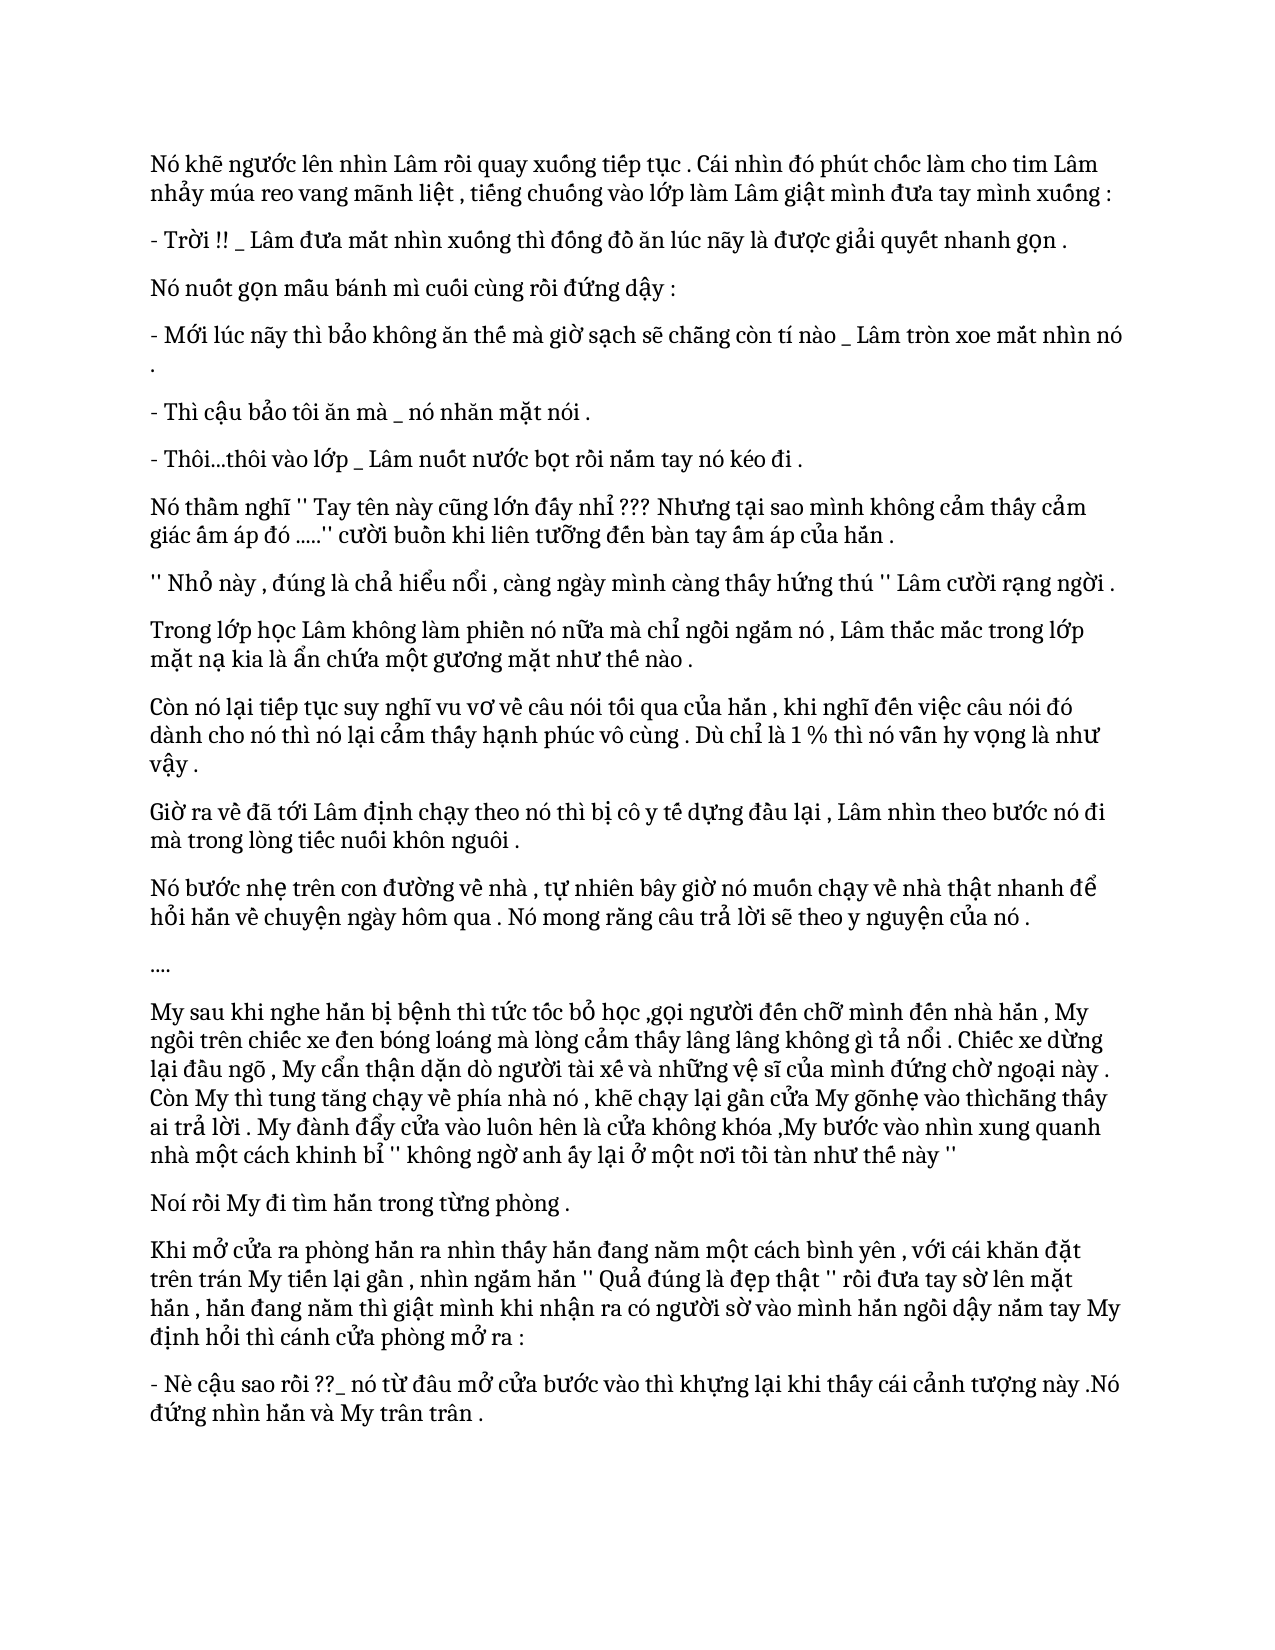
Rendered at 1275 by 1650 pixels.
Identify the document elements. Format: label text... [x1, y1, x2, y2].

text '' Nhỏ này , đúng là chả hiểu nổi , càng ngày mình càng thấy hứng thú '' Lâm cười rạng ngời . [150, 569, 1125, 597]
text Noí rồi My đi tìm hắn trong từng phòng . [150, 1189, 1125, 1217]
text My sau khi nghe hắn bị bệnh thì tức tốc bỏ học ,gọi người đến chỡ mình đến nhà hắn , My ngồi trên chiếc xe đen bóng loáng mà lòng cảm thấy lâng lâng không gì tả nổi . Chiếc xe dừng lại đầu ngõ , My cẩn thận dặn dò người tài xế và những vệ sĩ của mình đứng chờ ngoại này . Còn My thì tung tăng chạy về phía nhà nó , khẽ chạy lại gần cửa My gõnhẹ vào thìchẵng thấy ai trả lời . My đành đẩy cửa vào luôn hên là cửa không khóa ,My bước vào nhìn xung quanh nhà một cách khinh bỉ '' không ngờ anh ấy lại ở một nơi tồi tàn như thế này '' [150, 997, 1125, 1170]
text Nó nuốt gọn mẫu bánh mì cuối cùng rồi đứng dậy : [150, 274, 1125, 302]
text .... [150, 950, 1125, 979]
text Nó thầm nghĩ '' Tay tên này cũng lớn đấy nhỉ ??? Nhưng tại sao mình không cảm thấy cảm giác ấm áp đó .....'' cười buồn khi liên tưỡng đến bàn tay ấm áp của hắn . [150, 492, 1125, 550]
text - Trời !! _ Lâm đưa mắt nhìn xuống thì đống đồ ăn lúc nãy là được giải quyết nhanh gọn . [150, 226, 1125, 255]
text - Thôi...thôi vào lớp _ Lâm nuốt nước bọt rồi nắm tay nó kéo đi . [150, 445, 1125, 474]
text - Mới lúc nãy thì bảo không ăn thế mà giờ sạch sẽ chẵng còn tí nào _ Lâm tròn xoe mắt nhìn nó . [150, 321, 1125, 379]
text - Nè cậu sao rồi ??_ nó từ đâu mở cửa bước vào thì khựng lại khi thấy cái cảnh tượng này .Nó đứng nhìn hắn và My trân trân . [150, 1370, 1125, 1427]
text Nó bước nhẹ trên con đường về nhà , tự nhiên bây giờ nó muốn chạy về nhà thật nhanh để hỏi hắn về chuyện ngày hôm qua . Nó mong rằng câu trả lời sẽ theo y nguyện của nó . [150, 874, 1125, 931]
text Nó khẽ ngước lên nhìn Lâm rồi quay xuống tiếp tục . Cái nhìn đó phút chốc làm cho tim Lâm nhảy múa reo vang mãnh liệt , tiếng chuống vào lớp làm Lâm giật mình đưa tay mình xuống : [150, 150, 1125, 207]
text Giờ ra về đã tới Lâm định chạy theo nó thì bị cô y tế dựng đầu lại , Lâm nhìn theo bước nó đi mà trong lòng tiếc nuối khôn nguôi . [150, 797, 1125, 855]
text - Thì cậu bảo tôi ăn mà _ nó nhăn mặt nói . [150, 397, 1125, 426]
text Khi mở cửa ra phòng hắn ra nhìn thấy hắn đang nằm một cách bình yên , với cái khăn đặt trên trán My tiến lại gần , nhìn ngắm hắn '' Quả đúng là đẹp thật '' rồi đưa tay sờ lên mặt hắn , hắn đang nằm thì giật mình khi nhận ra có người sờ vào mình hắn ngồi dậy nắm tay My định hỏi thì cánh cửa phòng mở ra : [150, 1236, 1125, 1351]
text Trong lớp học Lâm không làm phiền nó nữa mà chỉ ngồi ngắm nó , Lâm thắc mắc trong lớp mặt nạ kia là ẩn chứa một gương mặt như thế nào . [150, 616, 1125, 674]
text Còn nó lại tiếp tục suy nghĩ vu vơ về câu nói tối qua của hắn , khi nghĩ đến việc câu nói đó dành cho nó thì nó lại cảm thấy hạnh phúc vô cùng . Dù chỉ là 1 % thì nó vẫn hy vọng là như vậy . [150, 692, 1125, 779]
